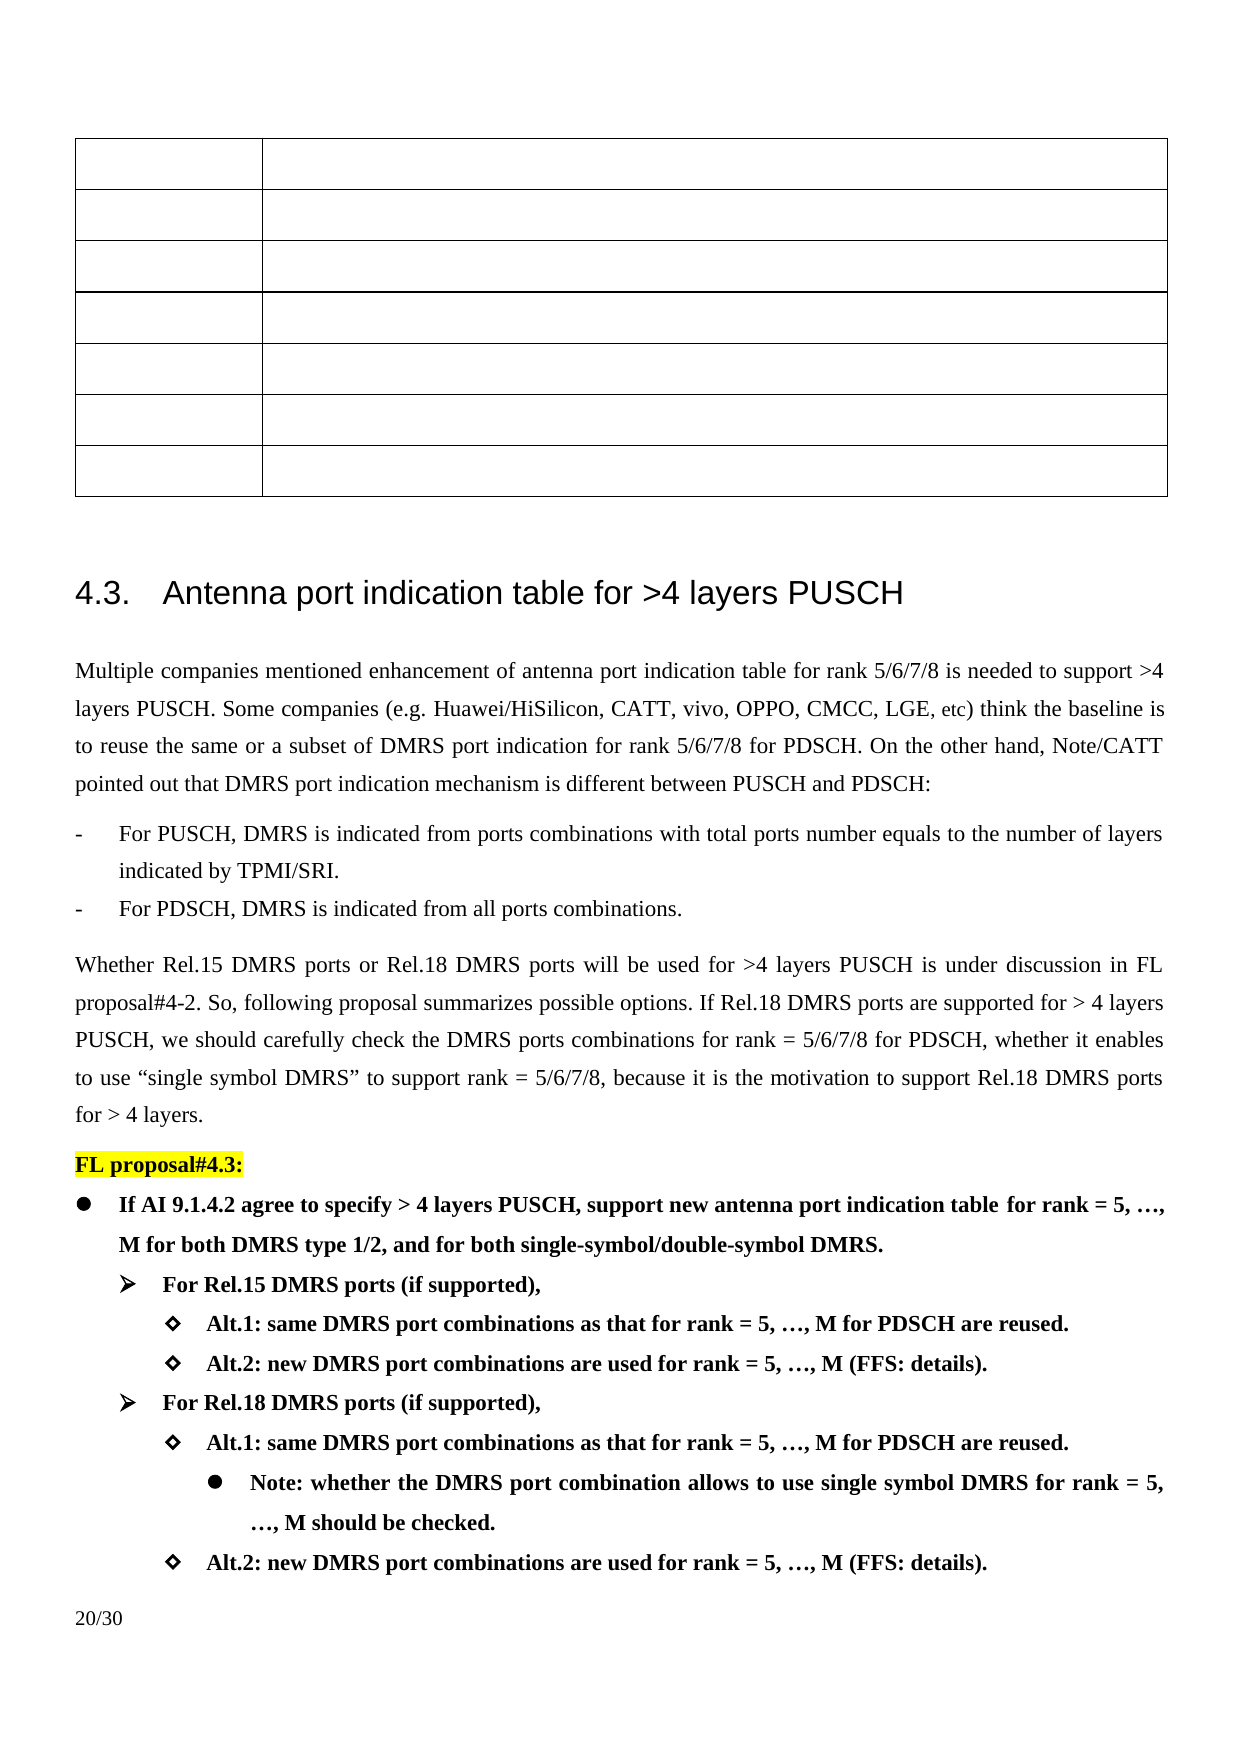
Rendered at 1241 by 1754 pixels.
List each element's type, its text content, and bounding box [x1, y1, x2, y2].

list For Rel.15 DMRS ports (if supported), [119, 1265, 1165, 1303]
table_cell [263, 344, 1167, 393]
list Alt.2: new DMRS port combinations are used for rank = 5, …, M (FFS: details). [162, 1543, 1165, 1581]
table_cell [263, 293, 1167, 342]
table_cell [76, 446, 262, 496]
text Whether Rel.15 DMRS ports or Rel.18 DMRS ports will be used for >4 layers PUSCH is under discussion in FL proposal#4-2. So, following proposal summarizes possible options. If Rel.18 DMRS ports are supported for > 4 layers PUSCH, we should carefully check the DMRS ports combinations for rank = 5/6/7/8 for PDSCH, whether it enables to use “single symbol DMRS” to support rank = 5/6/7/8, because it is the motivation to support Rel.18 DMRS ports for > 4 layers. [75, 946, 1165, 1133]
list Alt.1: same DMRS port combinations as that for rank = 5, …, M for PDSCH are reused. [162, 1423, 1165, 1461]
list If AI 9.1.4.2 agree to specify > 4 layers PUSCH, support new antenna port indication table for rank = 5, …, M for both DMRS type 1/2, and for both single-symbol/double-symbol DMRS. [75, 1185, 1165, 1263]
list Alt.1: same DMRS port combinations as that for rank = 5, …, M for PDSCH are reused. [162, 1305, 1165, 1342]
text Multiple companies mentioned enhancement of antenna port indication table for rank 5/6/7/8 is needed to support >4 layers PUSCH. Some companies (e.g. Huawei/HiSilicon, CATT, vivo, OPPO, CMCC, LGE, etc) think the baseline is to reuse the same or a subset of DMRS port indication for rank 5/6/7/8 for PDSCH. On the other hand, Note/CATT pointed out that DMRS port indication mechanism is different between PUSCH and PDSCH: [75, 652, 1165, 802]
list Alt.2: new DMRS port combinations are used for rank = 5, …, M (FFS: details). [162, 1344, 1165, 1382]
table_cell [76, 139, 262, 189]
table_cell [76, 395, 262, 444]
table_cell [263, 446, 1167, 496]
table_cell [76, 241, 262, 291]
list Note: whether the DMRS port combination allows to use single symbol DMRS for rank = 5, …, M should be checked. [206, 1463, 1165, 1541]
table_cell [76, 344, 262, 393]
table_cell [76, 293, 262, 342]
table_cell [263, 190, 1167, 240]
list For Rel.18 DMRS ports (if supported), [119, 1384, 1165, 1421]
table_cell [263, 139, 1167, 189]
list For PDSCH, DMRS is indicated from all ports combinations. [75, 889, 1165, 927]
table_cell [76, 190, 262, 240]
list For PUSCH, DMRS is indicated from ports combinations with total ports number equals to the number of layers indicated by TPMI/SRI. [75, 814, 1165, 889]
text FL proposal#4.3: [75, 1146, 1165, 1183]
subtitle Antenna port indication table for >4 layers PUSCH [75, 555, 1165, 630]
table_cell [263, 395, 1167, 444]
table_cell [263, 241, 1167, 291]
